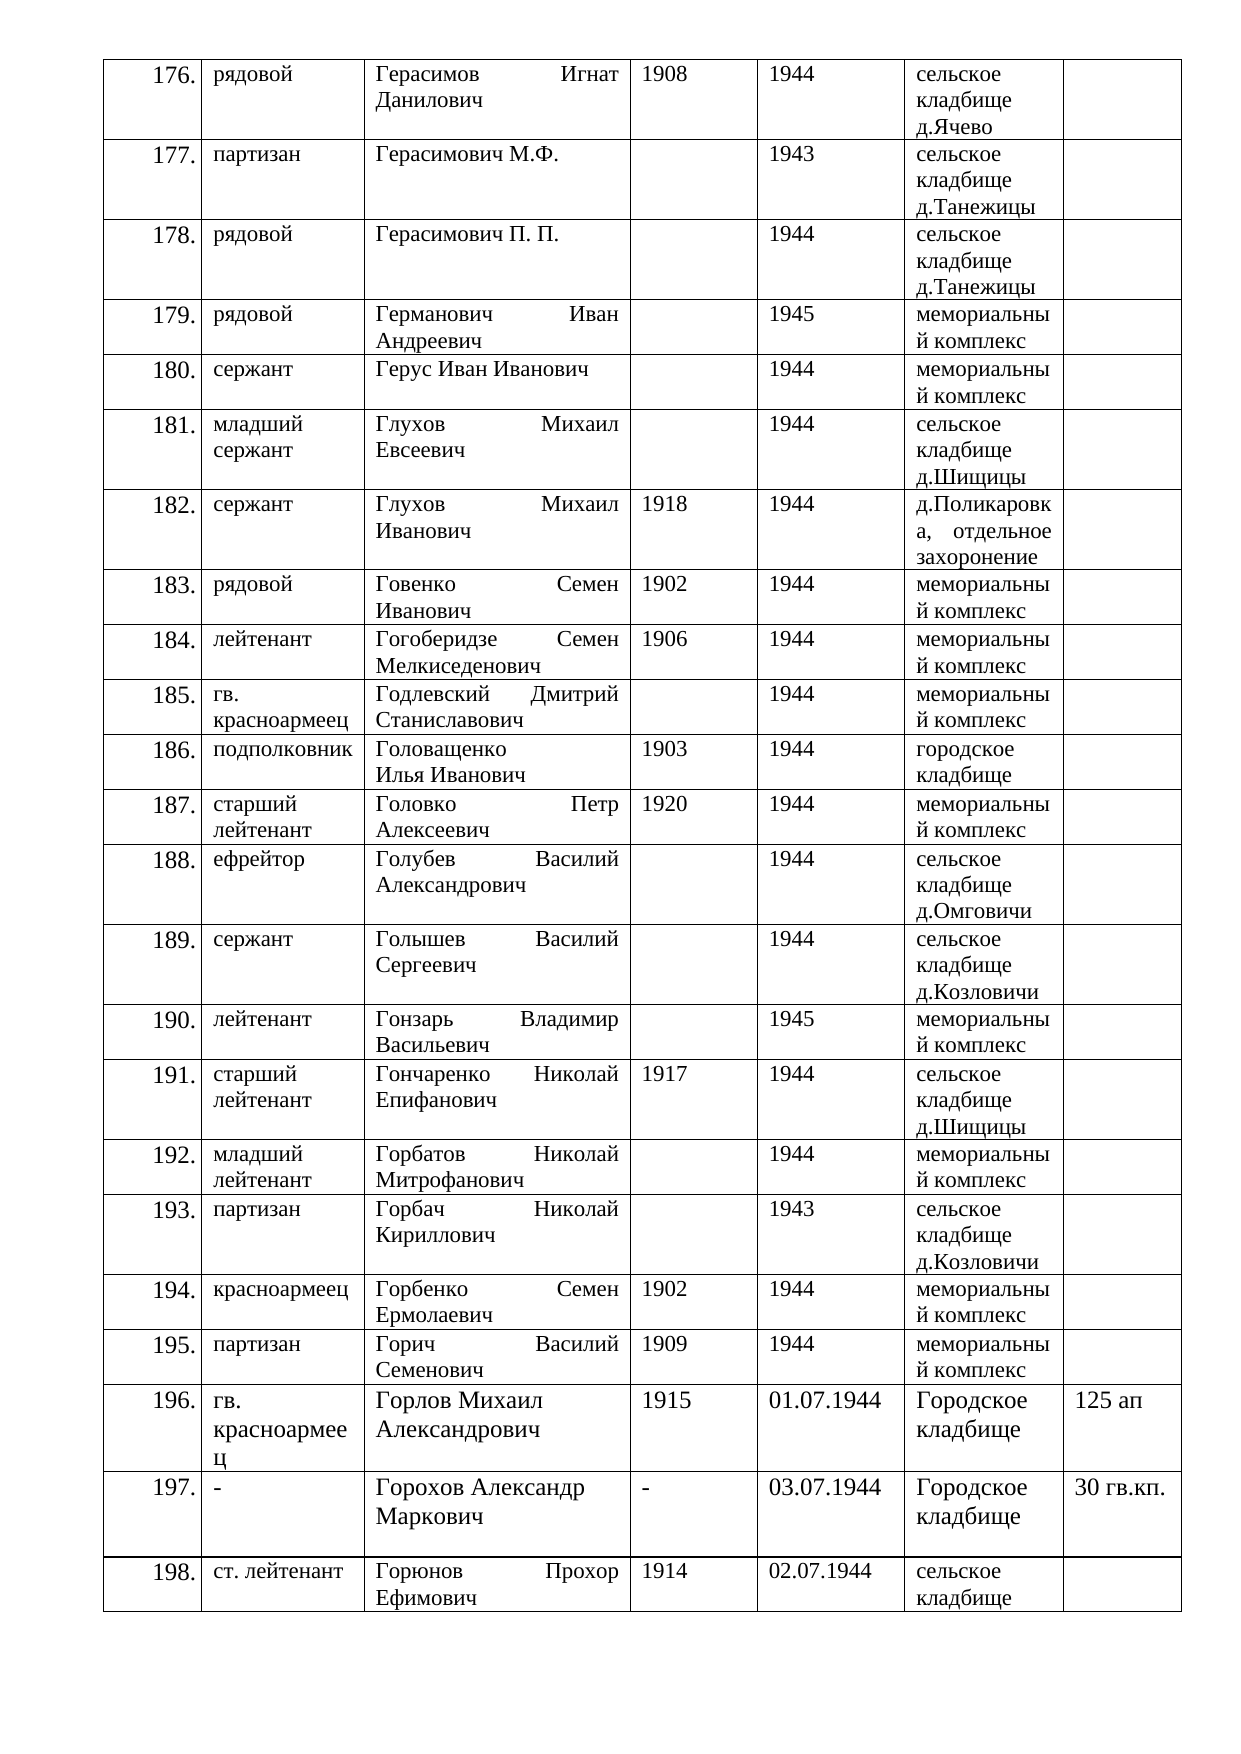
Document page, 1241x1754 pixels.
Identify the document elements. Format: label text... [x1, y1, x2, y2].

table_cell [1064, 410, 1181, 489]
table_cell подполковник [202, 735, 364, 789]
table_cell [104, 60, 201, 139]
table_cell Германович Иван Андреевич [365, 300, 630, 354]
table_cell Головащенко Илья Иванович [365, 735, 630, 789]
table_cell Глухов Михаил Иванович [365, 490, 630, 569]
table_cell [104, 680, 201, 734]
table_cell 02.07.1944 [758, 1558, 904, 1611]
table_cell [1064, 570, 1181, 624]
table_cell 1944 [758, 1275, 904, 1329]
table_cell 1903 [631, 735, 757, 789]
table_cell сельское кладбище д.Шищицы [905, 410, 1063, 489]
table_cell 1944 [758, 625, 904, 679]
table_cell Горлов Михаил Александрович [365, 1385, 630, 1471]
table_cell Герасимов Игнат Данилович [365, 60, 630, 139]
table_cell Герасимович М.Ф. [365, 140, 630, 219]
table_cell 1909 [631, 1330, 757, 1384]
table_cell Гонзарь Владимир Васильевич [365, 1005, 630, 1059]
table_cell [631, 845, 757, 924]
table_cell мемориальный комплекс [905, 625, 1063, 679]
table_cell городское кладбище [905, 735, 1063, 789]
table_cell [1064, 1005, 1181, 1059]
table_cell 125 ап [1064, 1385, 1181, 1471]
table_cell д.Поликаровка, отдельное захоронение [905, 490, 1063, 569]
table_cell Горич Василий Семенович [365, 1330, 630, 1384]
table_cell [1064, 1275, 1181, 1329]
table_cell рядовой [202, 220, 364, 299]
table_cell старший лейтенант [202, 790, 364, 844]
table_cell сельское кладбище д.Танежицы [905, 140, 1063, 219]
table_cell [1064, 625, 1181, 679]
table_cell 1915 [631, 1385, 757, 1471]
table_cell мемориальный комплекс [905, 355, 1063, 409]
table_cell 1944 [758, 220, 904, 299]
table_cell [104, 1558, 201, 1611]
table_cell [631, 355, 757, 409]
table_cell 1944 [758, 925, 904, 1004]
table_cell сержант [202, 355, 364, 409]
table_cell [104, 410, 201, 489]
table_cell 1902 [631, 1275, 757, 1329]
table_cell 1908 [631, 60, 757, 139]
table_cell Говенко Семен Иванович [365, 570, 630, 624]
table_cell сельское кладбище д.Козловичи [905, 925, 1063, 1004]
table_cell [104, 1140, 201, 1194]
table_cell [1064, 355, 1181, 409]
table_cell [1064, 60, 1181, 139]
table_cell сержант [202, 490, 364, 569]
table_cell 1944 [758, 355, 904, 409]
table_cell Горохов Александр Маркович [365, 1472, 630, 1556]
table_cell 1917 [631, 1060, 757, 1139]
table_cell [631, 925, 757, 1004]
table_cell [104, 140, 201, 219]
table_cell рядовой [202, 60, 364, 139]
table_cell Годлевский Дмитрий Станиславович [365, 680, 630, 734]
table_cell [104, 300, 201, 354]
table_cell мемориальный комплекс [905, 1275, 1063, 1329]
table_cell [1064, 1140, 1181, 1194]
table_cell [104, 735, 201, 789]
table_cell 1944 [758, 680, 904, 734]
table_cell Городское кладбище [905, 1385, 1063, 1471]
table_cell [1064, 790, 1181, 844]
table_cell 1944 [758, 845, 904, 924]
table_cell Герус Иван Иванович [365, 355, 630, 409]
table_cell рядовой [202, 300, 364, 354]
table_cell Горбач Николай Кириллович [365, 1195, 630, 1274]
table_cell 1943 [758, 1195, 904, 1274]
table_cell Гончаренко Николай Епифанович [365, 1060, 630, 1139]
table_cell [905, 1558, 1063, 1611]
table_cell мемориальный комплекс [905, 300, 1063, 354]
table_cell лейтенант [202, 625, 364, 679]
table_cell [104, 1385, 201, 1471]
table_cell мемориальный комплекс [905, 680, 1063, 734]
table_cell [104, 1060, 201, 1139]
table_cell [1064, 490, 1181, 569]
table_cell [631, 1140, 757, 1194]
table_cell [104, 1005, 201, 1059]
table_cell Горбатов Николай Митрофанович [365, 1140, 630, 1194]
table_cell ефрейтор [202, 845, 364, 924]
table_cell [104, 220, 201, 299]
table_cell мемориальный комплекс [905, 1330, 1063, 1384]
table_cell мемориальный комплекс [905, 1005, 1063, 1059]
table_cell гв. красноармеец [202, 680, 364, 734]
table_cell старший лейтенант [202, 1060, 364, 1139]
table_cell мемориальный комплекс [905, 790, 1063, 844]
table_cell красноармеец [202, 1275, 364, 1329]
table_cell Гогоберидзе Семен Мелкиседенович [365, 625, 630, 679]
table_cell 1914 [631, 1558, 757, 1611]
table_cell [104, 790, 201, 844]
table_cell 01.07.1944 [758, 1385, 904, 1471]
table_cell [1064, 300, 1181, 354]
table_cell ст. лейтенант [202, 1558, 364, 1611]
table_cell 1944 [758, 790, 904, 844]
table_cell Герасимович П. П. [365, 220, 630, 299]
table_cell Глухов Михаил Евсеевич [365, 410, 630, 489]
table_cell Голышев Василий Сергеевич [365, 925, 630, 1004]
table_cell партизан [202, 140, 364, 219]
table_cell [631, 410, 757, 489]
table_cell [104, 1472, 201, 1556]
table_cell мемориальный комплекс [905, 1140, 1063, 1194]
table_cell 1944 [758, 570, 904, 624]
table_cell [104, 355, 201, 409]
table_cell [104, 1330, 201, 1384]
table_cell партизан [202, 1195, 364, 1274]
table_cell [631, 1005, 757, 1059]
table_cell сельское кладбище д.Ячево [905, 60, 1063, 139]
table_cell 1945 [758, 300, 904, 354]
table_cell [1064, 1195, 1181, 1274]
table_cell [104, 625, 201, 679]
table_cell [631, 1195, 757, 1274]
table_cell [104, 845, 201, 924]
table_cell [1064, 140, 1181, 219]
table_cell [104, 925, 201, 1004]
table_cell [631, 140, 757, 219]
table_cell [631, 680, 757, 734]
table_cell 1902 [631, 570, 757, 624]
table_cell [104, 1195, 201, 1274]
table_cell Головко Петр Алексеевич [365, 790, 630, 844]
table_cell [104, 1275, 201, 1329]
table_cell - [631, 1472, 757, 1556]
table_cell 1943 [758, 140, 904, 219]
table_cell 1944 [758, 490, 904, 569]
table_cell лейтенант [202, 1005, 364, 1059]
table_cell 1945 [758, 1005, 904, 1059]
table_cell [1064, 735, 1181, 789]
table_cell 1944 [758, 1060, 904, 1139]
table_cell [1064, 1060, 1181, 1139]
table_cell [1064, 1558, 1181, 1611]
table_cell сельское кладбище д.Омговичи [905, 845, 1063, 924]
table_cell 30 гв.кп. [1064, 1472, 1181, 1556]
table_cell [365, 1558, 630, 1611]
table_cell 1920 [631, 790, 757, 844]
table_cell рядовой [202, 570, 364, 624]
table_cell [1064, 845, 1181, 924]
table_cell 1944 [758, 410, 904, 489]
table_cell Городское кладбище [905, 1472, 1063, 1556]
table_cell Голубев Василий Александрович [365, 845, 630, 924]
table_cell 1944 [758, 735, 904, 789]
table_cell 03.07.1944 [758, 1472, 904, 1556]
table_cell сельское кладбище д.Козловичи [905, 1195, 1063, 1274]
table_cell [631, 220, 757, 299]
table_cell сельское кладбище д.Шищицы [905, 1060, 1063, 1139]
table_cell младший лейтенант [202, 1140, 364, 1194]
table_cell партизан [202, 1330, 364, 1384]
table_cell - [202, 1472, 364, 1556]
table_cell [104, 490, 201, 569]
table_cell сельское кладбище д.Танежицы [905, 220, 1063, 299]
table_cell 1918 [631, 490, 757, 569]
table_cell мемориальный комплекс [905, 570, 1063, 624]
table_cell [631, 300, 757, 354]
table_cell Горбенко Семен Ермолаевич [365, 1275, 630, 1329]
table_cell сержант [202, 925, 364, 1004]
table_cell [104, 570, 201, 624]
table_cell гв. красноармеец [202, 1385, 364, 1471]
table_cell 1944 [758, 1140, 904, 1194]
table_cell [1064, 680, 1181, 734]
table_cell 1944 [758, 1330, 904, 1384]
table_cell [1064, 925, 1181, 1004]
table_cell [1064, 220, 1181, 299]
table_cell 1906 [631, 625, 757, 679]
table_cell 1944 [758, 60, 904, 139]
table_cell [1064, 1330, 1181, 1384]
table_cell младший сержант [202, 410, 364, 489]
